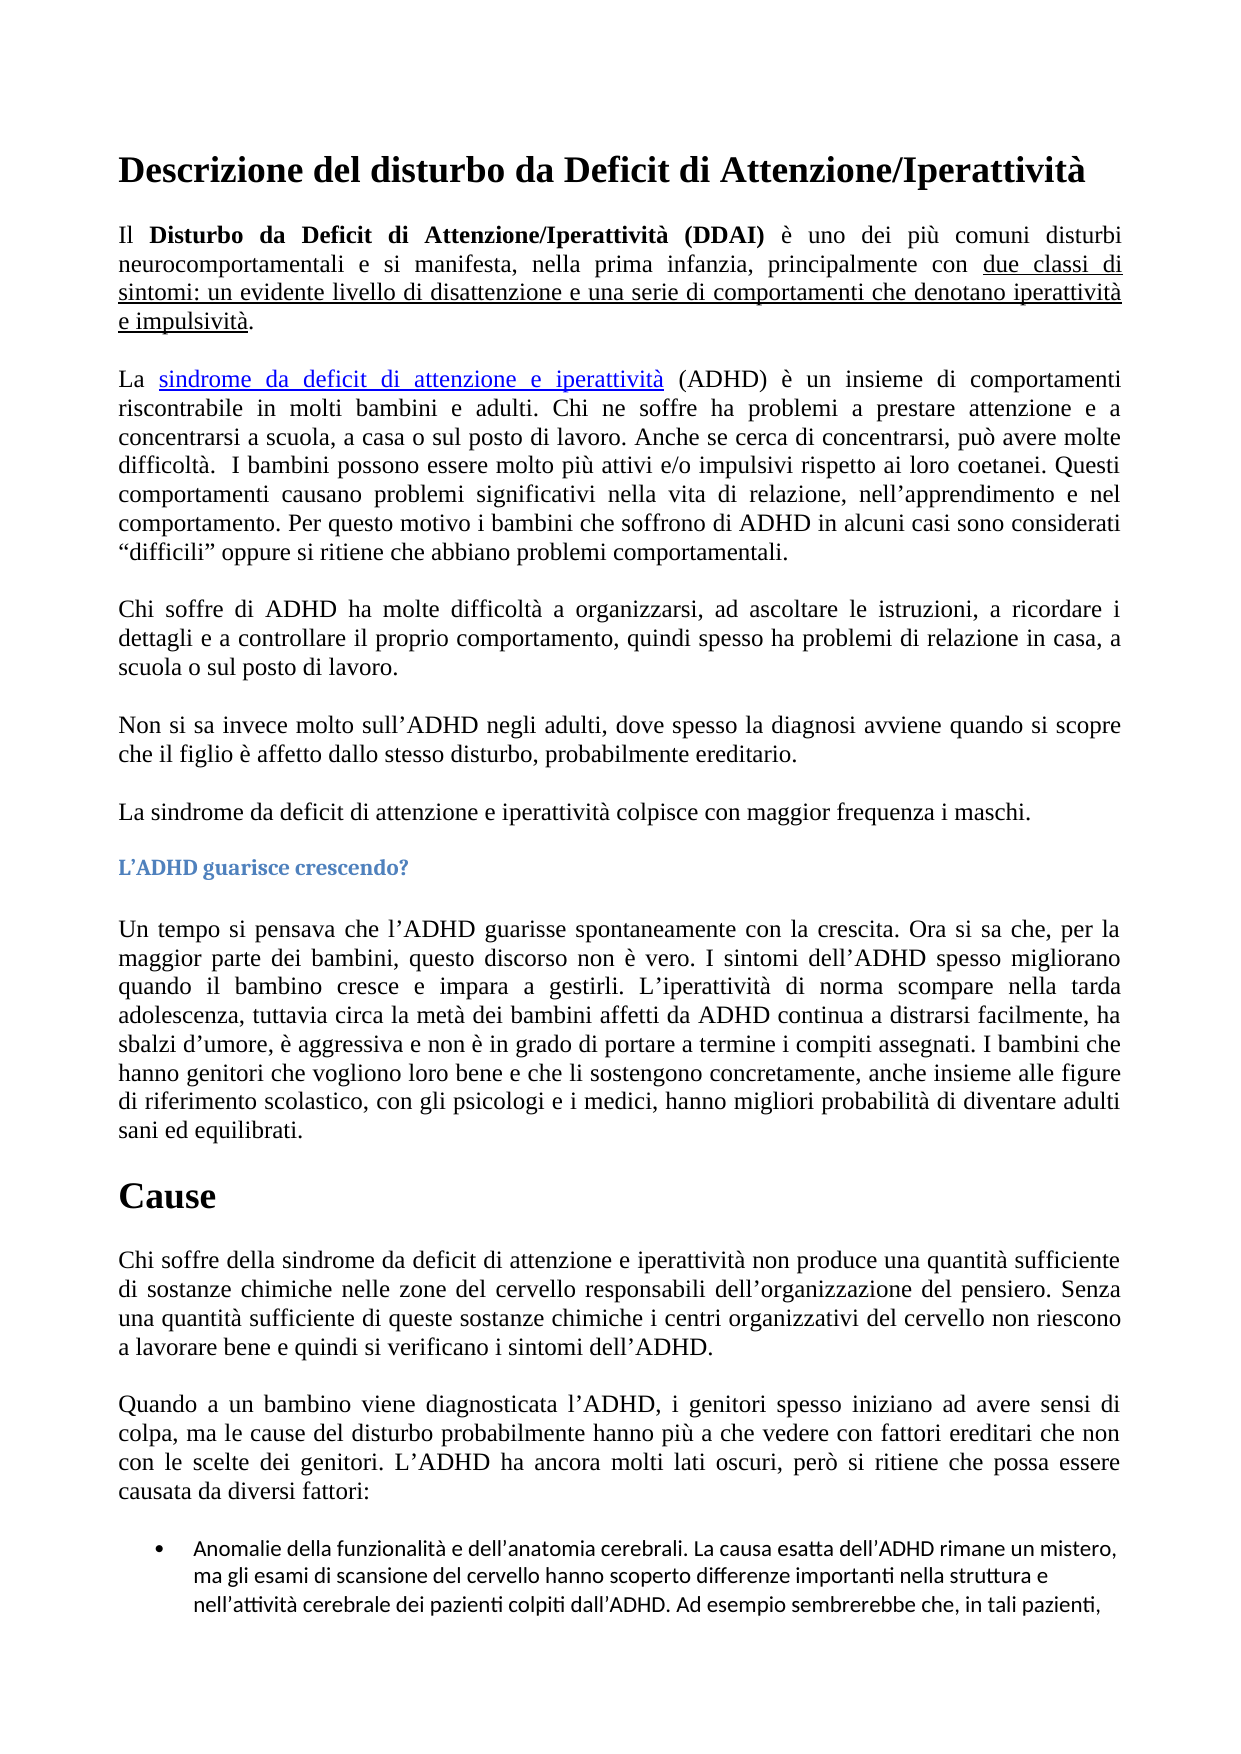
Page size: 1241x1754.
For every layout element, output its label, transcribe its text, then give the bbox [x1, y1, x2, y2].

text Non si sa invece molto sull’ADHD negli adulti, dove spesso la diagnosi avviene quando si scopre che il figlio è affetto dallo stesso disturbo, probabilmente ereditario. [118, 710, 1122, 767]
text Il Disturbo da Deficit di Attenzione/Iperattività (DDAI) è uno dei più comuni disturbi neurocomportamentali e si manifesta, nella prima infanzia, principalmente con due classi di sintomi: un evidente livello di disattenzione e una serie di comportamenti che denotano iperattività e impulsività. [118, 304, 1122, 335]
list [156, 1534, 1122, 1618]
text Il Disturbo da Deficit di Attenzione/Iperattività (DDAI) è uno dei più comuni disturbi neurocomportamentali e si manifesta, nella prima infanzia, principalmente con due classi di sintomi: un evidente livello di disattenzione e una serie di comportamenti che denotano iperattività e impulsività. [118, 220, 1122, 302]
text Un tempo si pensava che l’ADHD guarisse spontaneamente con la crescita. Ora si sa che, per la maggior parte dei bambini, questo discorso non è vero. I sintomi dell’ADHD spesso migliorano quando il bambino cresce e impara a gestirli. L’iperattività di norma scompare nella tarda adolescenza, tuttavia circa la metà dei bambini affetti da ADHD continua a distrarsi facilmente, ha sbalzi d’umore, è aggressiva e non è in grado di portare a termine i compiti assegnati. I bambini che hanno genitori che vogliono loro bene e che li sostengono concretamente, anche insieme alle figure di riferimento scolastico, con gli psicologi e i medici, hanno migliori probabilità di diventare adulti sani ed equilibrati. [118, 914, 1122, 1144]
text Chi soffre della sindrome da deficit di attenzione e iperattività non produce una quantità sufficiente di sostanze chimiche nelle zone del cervello responsabili dell’organizzazione del pensiero. Senza una quantità sufficiente di queste sostanze chimiche i centri organizzativi del cervello non riescono a lavorare bene e quindi si verificano i sintomi dell’ADHD. [118, 1245, 1122, 1360]
text Chi soffre di ADHD ha molte difficoltà a organizzarsi, ad ascoltare le istruzioni, a ricordare i dettagli e a controllare il proprio comportamento, quindi spesso ha problemi di relazione in casa, a scuola o sul posto di lavoro. [118, 594, 1122, 681]
subtitle L’ADHD guarisce crescendo? [118, 854, 1122, 881]
text La sindrome da deficit di attenzione e iperattività colpisce con maggior frequenza i maschi. [118, 797, 1122, 825]
text La sindrome da deficit di attenzione e iperattività (ADHD) è un insieme di comportamenti riscontrabile in molti bambini e adulti. Chi ne soffre ha problemi a prestare attenzione e a concentrarsi a scuola, a casa o sul posto di lavoro. Anche se cerca di concentrarsi, può avere molte difficoltà. I bambini possono essere molto più attivi e/o impulsivi rispetto ai loro coetanei. Questi comportamenti causano problemi significativi nella vita di relazione, nell’apprendimento e nel comportamento. Per questo motivo i bambini che soffrono di ADHD in alcuni casi sono considerati “difficili” oppure si ritiene che abbiano problemi comportamentali. [118, 364, 1122, 565]
text Descrizione del disturbo da Deficit di Attenzione/Iperattività [118, 148, 1122, 191]
text Quando a un bambino viene diagnosticata l’ADHD, i genitori spesso iniziano ad avere sensi di colpa, ma le cause del disturbo probabilmente hanno più a che vedere con fattori ereditari che non con le scelte dei genitori. L’ADHD ha ancora molti lati oscuri, però si ritiene che possa essere causata da diversi fattori: [118, 1389, 1122, 1504]
subtitle Cause [118, 1173, 1122, 1216]
